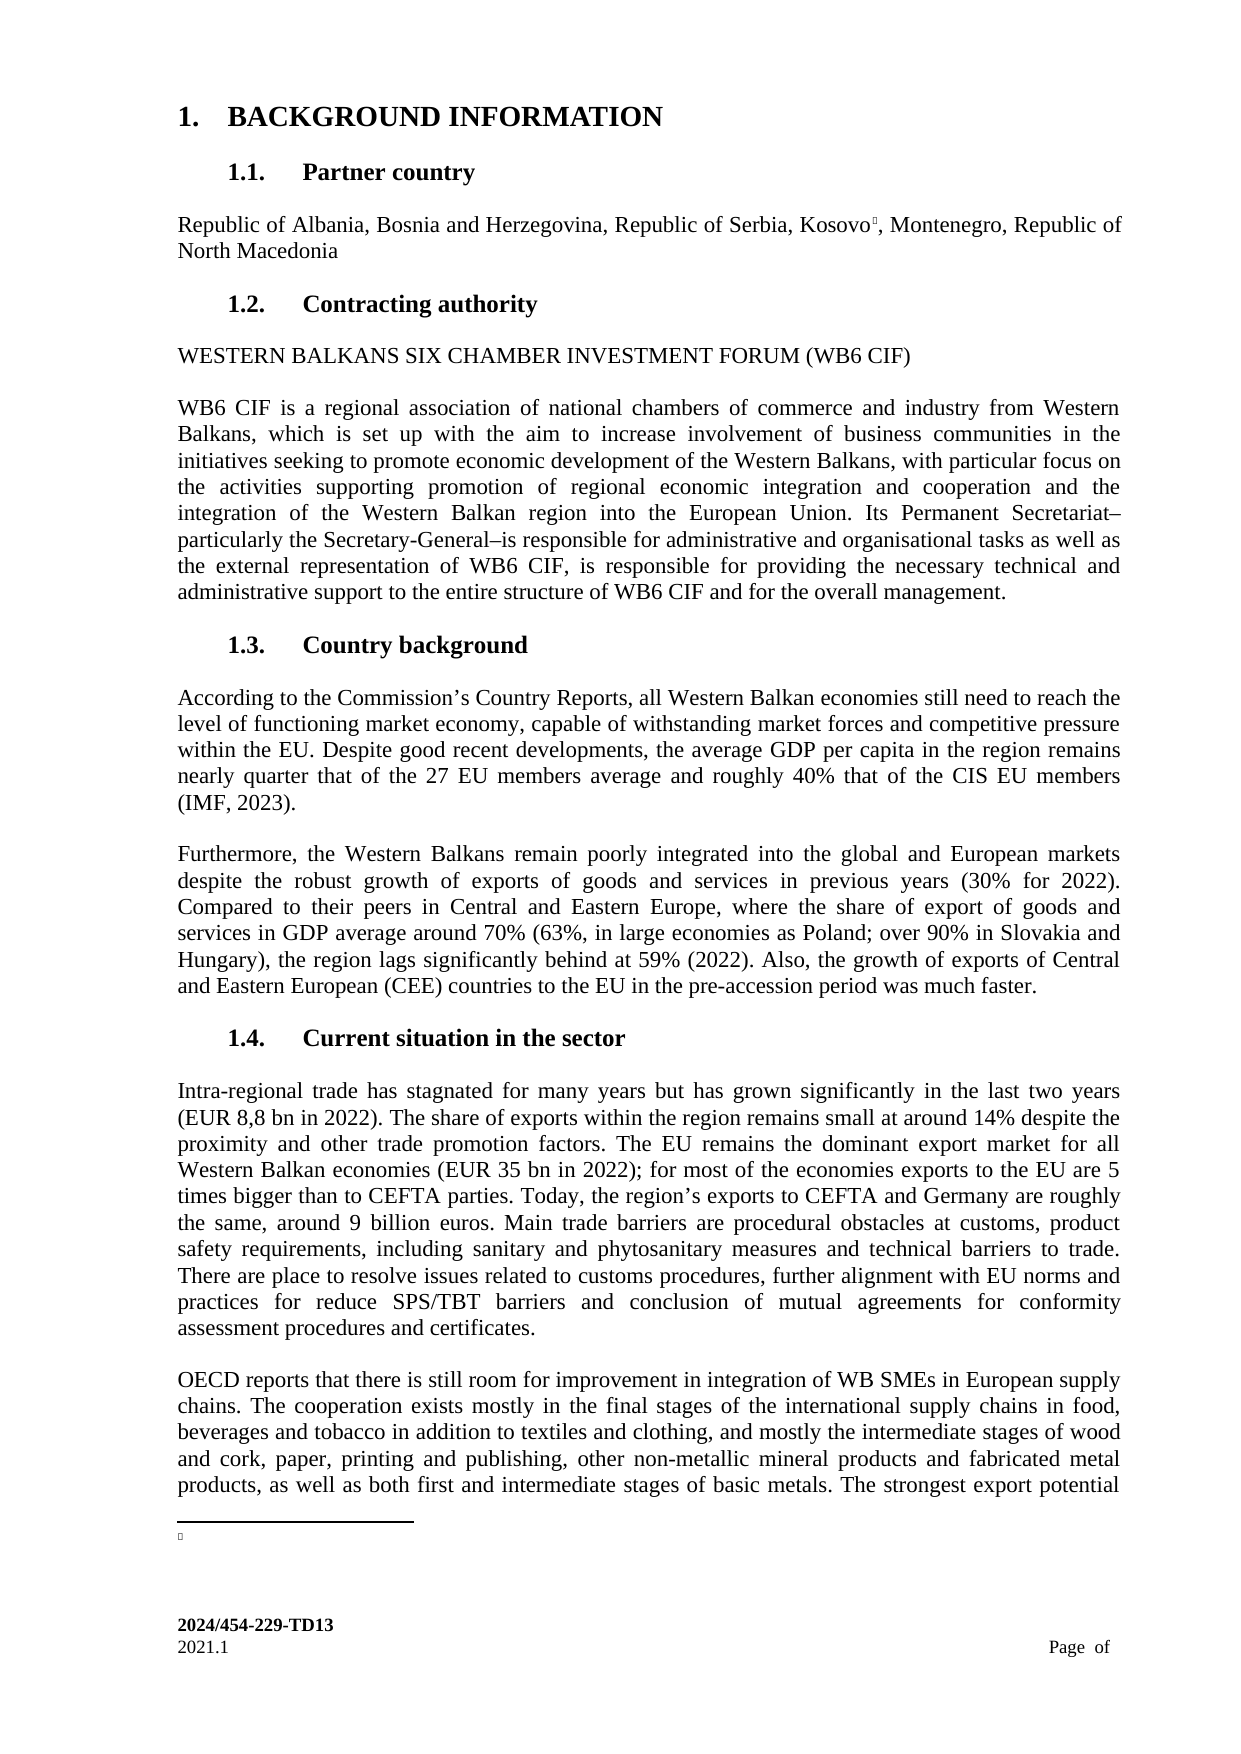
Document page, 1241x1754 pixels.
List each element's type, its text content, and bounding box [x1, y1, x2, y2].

subtitle Contracting authority [227, 289, 1122, 318]
subtitle Country background [227, 630, 1122, 658]
subtitle Current situation in the sector [227, 1023, 1122, 1052]
subtitle BACKGROUND INFORMATION [177, 99, 1122, 132]
text According to the Commission’s Country Reports, all Western Balkan economies still need to reach the level of functioning market economy, capable of withstanding market forces and competitive pressure within the EU. Despite good recent developments, the average GDP per capita in the region remains nearly quarter that of the 27 EU members average and roughly 40% that of the CIS EU members (IMF, 2023). [177, 683, 1122, 815]
text Furthermore, the Western Balkans remain poorly integrated into the global and European markets despite the robust growth of exports of goods and services in previous years (30% for 2022). Compared to their peers in Central and Eastern Europe, where the share of export of goods and services in GDP average around 70% (63%, in large economies as Poland; over 90% in Slovakia and Hungary), the region lags significantly behind at 59% (2022). Also, the growth of exports of Central and Eastern European (CEE) countries to the EU in the pre-accession period was much faster. [177, 840, 1122, 998]
subtitle Partner country [227, 157, 1122, 186]
text Republic of Albania, Bosnia and Herzegovina, Republic of Serbia, Kosovo, Montenegro, Republic of North Macedonia [177, 211, 1122, 264]
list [177, 1366, 1122, 1497]
list Intra-regional trade has stagnated for many years but has grown significantly in the last two years (EUR 8,8 bn in 2022). The share of exports within the region remains small at around 14% despite the proximity and other trade promotion factors. The EU remains the dominant export market for all Western Balkan economies (EUR 35 bn in 2022); for most of the economies exports to the EU are 5 times bigger than to CEFTA parties. Today, the region’s exports to CEFTA and Germany are roughly the same, around 9 billion euros. Main trade barriers are procedural obstacles at customs, product safety requirements, including sanitary and phytosanitary measures and technical barriers to trade. There are place to resolve issues related to customs procedures, further alignment with EU norms and practices for reduce SPS/TBT barriers and conclusion of mutual agreements for conformity assessment procedures and certificates. [177, 1077, 1122, 1341]
text WESTERN BALKANS SIX CHAMBER INVESTMENT FORUM (WB6 CIF) [177, 343, 1122, 369]
text WB6 CIF is a regional association of national chambers of commerce and industry from Western Balkans, which is set up with the aim to increase involvement of business communities in the initiatives seeking to promote economic development of the Western Balkans, with particular focus on the activities supporting promotion of regional economic integration and cooperation and the integration of the Western Balkan region into the European Union. Its Permanent Secretariat–particularly the Secretary-General–is responsible for administrative and organisational tasks as well as the external representation of WB6 CIF, is responsible for providing the necessary technical and administrative support to the entire structure of WB6 CIF and for the overall management. [177, 394, 1122, 605]
